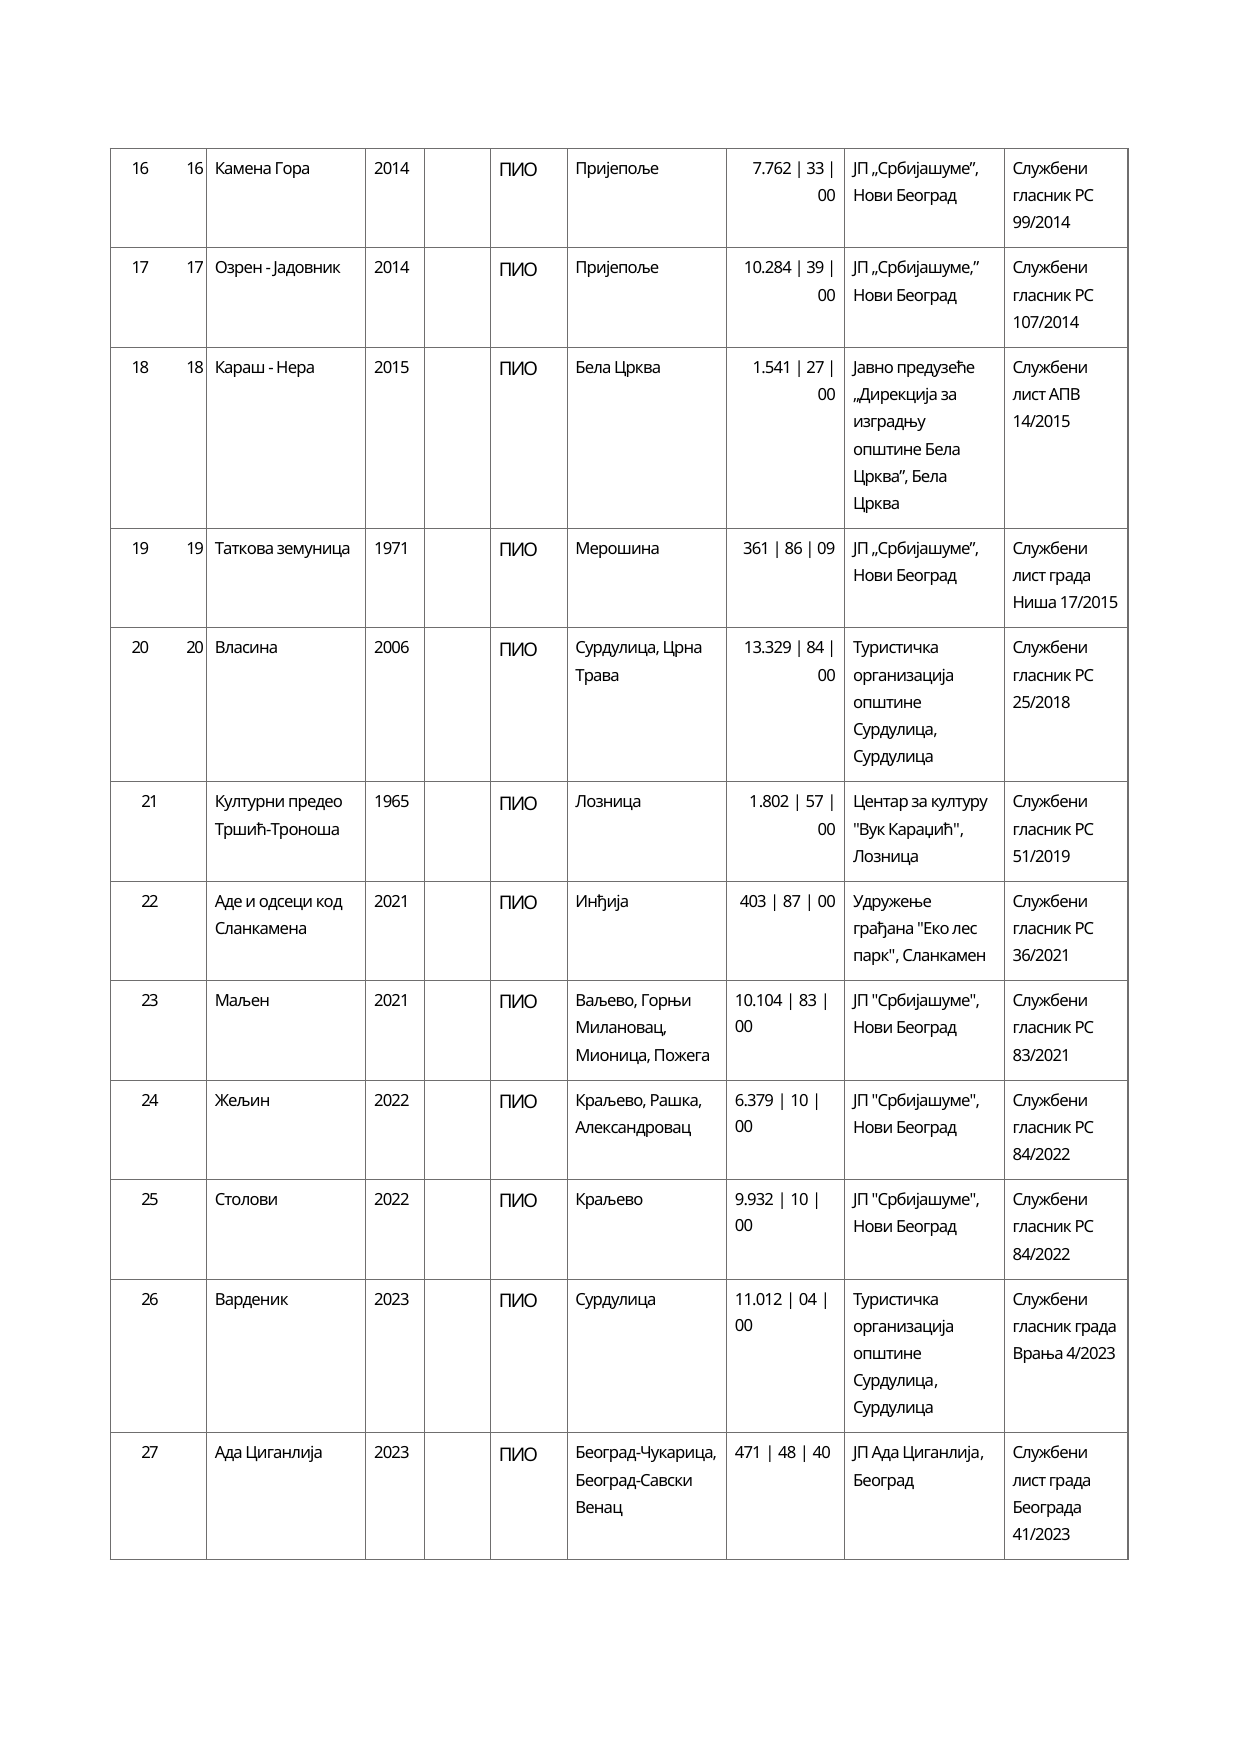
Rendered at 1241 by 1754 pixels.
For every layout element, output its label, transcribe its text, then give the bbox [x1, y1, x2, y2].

table_cell Пријепоље [568, 149, 726, 247]
table_cell [425, 1180, 490, 1278]
table_cell ПИО [491, 348, 567, 528]
table_cell Центар за културу "Вук Караџић", Лозница [845, 782, 1004, 881]
table_cell Београд-Чукарица, Београд-Савски Венац [568, 1433, 726, 1559]
table_cell ПИО [491, 981, 567, 1079]
table_cell 2022 [366, 1180, 424, 1278]
table_cell Туристичка организација општине Сурдулица, Сурдулица [845, 1280, 1004, 1432]
table_cell Бела Црква [568, 348, 726, 528]
table_cell Службени гласник РС 36/2021 [1005, 882, 1127, 980]
table_cell [425, 628, 490, 781]
table_cell Туристичка организација општине Сурдулица, Сурдулица [845, 628, 1004, 781]
table_cell Маљен [207, 981, 365, 1079]
table_cell ЈП „Србијашуме”, Нови Београд [845, 529, 1004, 627]
table_cell [111, 1280, 206, 1432]
table_cell [425, 149, 490, 247]
table_cell Сурдулица [568, 1280, 726, 1432]
table_cell 9.932 | 10 | 00 [727, 1180, 844, 1278]
table_cell ПИО [491, 882, 567, 980]
table_cell [111, 1433, 206, 1559]
table_cell ПИО [491, 628, 567, 781]
table_cell [425, 782, 490, 881]
table_cell 2015 [366, 348, 424, 528]
table_cell Сурдулица, Црна Трава [568, 628, 726, 781]
table_cell Варденик [207, 1280, 365, 1432]
table_cell ЈП "Србијашуме", Нови Београд [845, 1081, 1004, 1179]
table_cell Ваљево, Горњи Милановац, Мионица, Пожега [568, 981, 726, 1079]
table_cell ПИО [491, 1433, 567, 1559]
table_cell 2023 [366, 1433, 424, 1559]
table_cell Службени гласник РС 107/2014 [1005, 248, 1127, 347]
table_cell 10.104 | 83 | 00 [727, 981, 844, 1079]
table_cell 7.762 | 33 | 00 [727, 149, 844, 247]
table_cell 20 [111, 628, 206, 781]
table_cell Аде и одсеци код Сланкамена [207, 882, 365, 980]
table_cell 1965 [366, 782, 424, 881]
table_cell ПИО [491, 1180, 567, 1278]
table_cell 403 | 87 | 00 [727, 882, 844, 980]
table_cell Службени гласник РС 84/2022 [1005, 1081, 1127, 1179]
table_cell ЈП "Србијашуме", Нови Београд [845, 981, 1004, 1079]
table_cell [425, 981, 490, 1079]
table_cell Краљево, Рашка, Александровац [568, 1081, 726, 1179]
table_cell ПИО [491, 1280, 567, 1432]
table_cell ЈП „Србијашуме,” Нови Београд [845, 248, 1004, 347]
table_cell Пријепоље [568, 248, 726, 347]
table_cell ПИО [491, 529, 567, 627]
table_cell Службени лист града Ниша 17/2015 [1005, 529, 1127, 627]
table_cell ПИО [491, 149, 567, 247]
table_cell [425, 1433, 490, 1559]
table_cell 2022 [366, 1081, 424, 1179]
table_cell Власина [207, 628, 365, 781]
table_cell Службени гласник града Врања 4/2023 [1005, 1280, 1127, 1432]
table_cell Караш - Нера [207, 348, 365, 528]
table_cell 18 [111, 348, 206, 528]
table_cell [425, 529, 490, 627]
table_cell 361 | 86 | 09 [727, 529, 844, 627]
table_cell [425, 882, 490, 980]
table_cell ПИО [491, 248, 567, 347]
table_cell ПИО [491, 1081, 567, 1179]
table_cell 2014 [366, 248, 424, 347]
table_cell [425, 1081, 490, 1179]
table_cell 13.329 | 84 | 00 [727, 628, 844, 781]
table_cell Ада Циганлија [207, 1433, 365, 1559]
table_cell Службени лист АПВ 14/2015 [1005, 348, 1127, 528]
table_cell 1971 [366, 529, 424, 627]
table_cell [425, 248, 490, 347]
table_cell [425, 1280, 490, 1432]
table_cell Службени гласник РС 84/2022 [1005, 1180, 1127, 1278]
table_cell Столови [207, 1180, 365, 1278]
table_cell 2014 [366, 149, 424, 247]
table_cell [425, 348, 490, 528]
table_cell Озрен - Јадовник [207, 248, 365, 347]
table_cell Лозница [568, 782, 726, 881]
table_cell [111, 981, 206, 1079]
table_cell Јавно предузеће „Дирекција за изградњу општине Бела Црква”, Бела Црква [845, 348, 1004, 528]
table_cell 10.284 | 39 |00 [727, 248, 844, 347]
table_cell 19 [111, 529, 206, 627]
table_cell Удружење грађана "Еко лес парк", Сланкамен [845, 882, 1004, 980]
table_cell 2021 [366, 981, 424, 1079]
table_cell Камена Гора [207, 149, 365, 247]
table_cell Службени лист града Београда 41/2023 [1005, 1433, 1127, 1559]
table_cell Културни предео Тршић-Троноша [207, 782, 365, 881]
table_cell 471 | 48 | 40 [727, 1433, 844, 1559]
table_cell Мерошина [568, 529, 726, 627]
table_cell ЈП Ада Циганлија, Београд [845, 1433, 1004, 1559]
table_cell Службени гласник РС 25/2018 [1005, 628, 1127, 781]
table_cell ЈП "Србијашуме", Нови Београд [845, 1180, 1004, 1278]
table_cell [111, 1081, 206, 1179]
table_cell 17 [111, 248, 206, 347]
table_cell Краљево [568, 1180, 726, 1278]
table_cell 11.012 | 04 | 00 [727, 1280, 844, 1432]
table_cell Службени гласник РС 99/2014 [1005, 149, 1127, 247]
table_cell 16 [111, 149, 206, 247]
table_cell 1.802 | 57 | 00 [727, 782, 844, 881]
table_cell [845, 149, 1004, 247]
table_cell [111, 882, 206, 980]
table_cell Жељин [207, 1081, 365, 1179]
table_cell [111, 782, 206, 881]
table_cell 6.379 | 10 | 00 [727, 1081, 844, 1179]
table_cell ПИО [491, 782, 567, 881]
table_cell Инђија [568, 882, 726, 980]
table_cell 2023 [366, 1280, 424, 1432]
table_cell Службени гласник РС 51/2019 [1005, 782, 1127, 881]
table_cell [111, 1180, 206, 1278]
table_cell Службени гласник РС 83/2021 [1005, 981, 1127, 1079]
table_cell 1.541 | 27 | 00 [727, 348, 844, 528]
table_cell 2021 [366, 882, 424, 980]
table_cell Таткова земуница [207, 529, 365, 627]
table_cell 2006 [366, 628, 424, 781]
